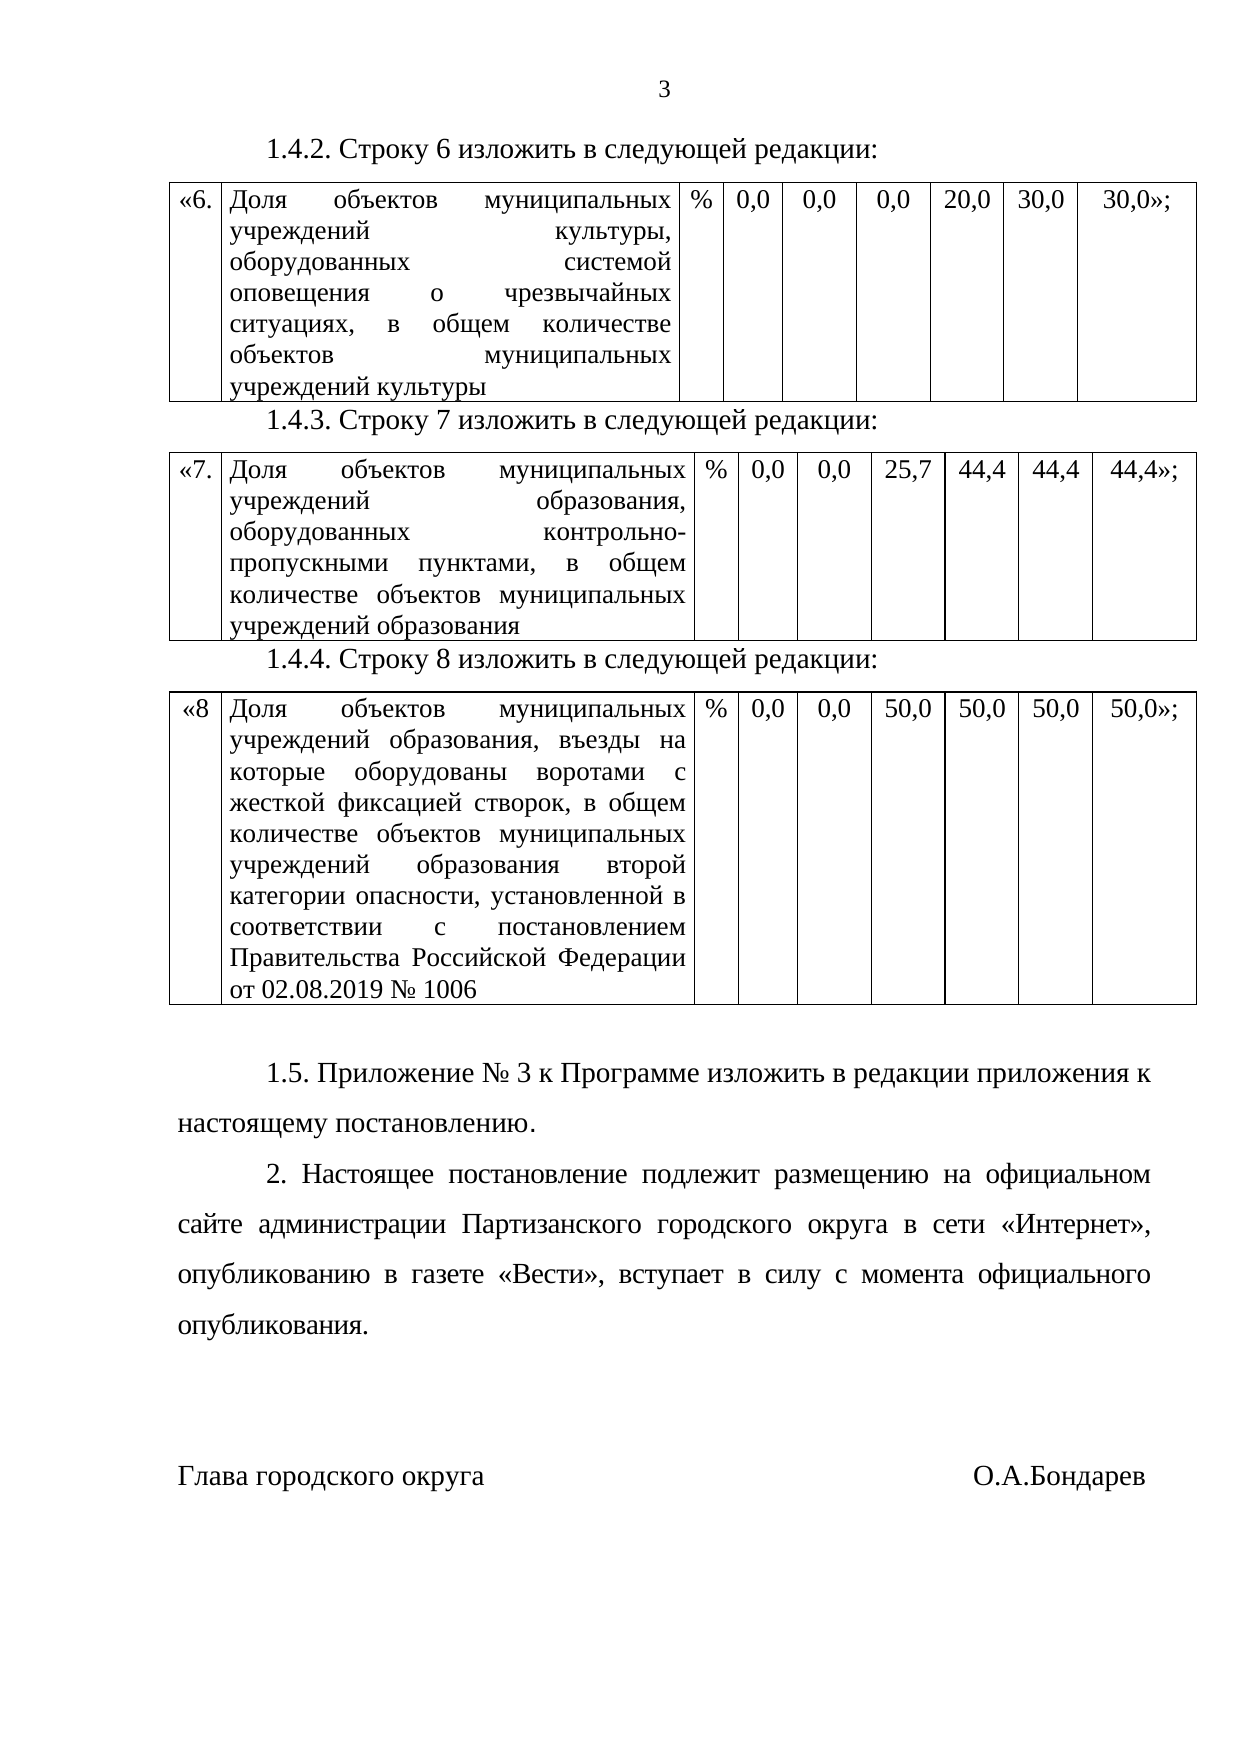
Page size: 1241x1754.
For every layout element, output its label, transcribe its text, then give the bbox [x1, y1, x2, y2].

table_header 0,0 [798, 453, 871, 640]
text 2. Настоящее постановление подлежит размещению на официальном сайте администрации Партизанского городского округа в сети «Интернет», опубликованию в газете «Вести», вступает в силу с момента официального опубликования. [177, 1156, 1152, 1340]
table_header 50,0 [946, 693, 1018, 1004]
table_header 0,0 [724, 183, 782, 401]
table_header 0,0 [739, 693, 797, 1004]
table_header Доля объектов муниципальных учреждений образования, въезды на которые оборудованы воротами с жесткой фиксацией створок, в общем количестве объектов муниципальных учреждений образования второй категории опасности, установленной в соответствии с постановлением Правительства Российской Федерации от 02.08.2019 № 1006 [222, 693, 694, 1004]
table_header 0,0 [783, 183, 856, 401]
table_header 44,4»; [1093, 453, 1196, 640]
table_header 20,0 [931, 183, 1003, 401]
table_header % [680, 183, 723, 401]
title 1.5. Приложение № 3 к Программе изложить в редакции приложения к настоящему постановлению. [177, 1055, 1152, 1139]
table_header % [695, 693, 738, 1004]
table_header «8 [170, 693, 221, 1004]
text Глава городского округа О.А.Бондарев [177, 1458, 1152, 1491]
table_header 50,0 [1019, 693, 1092, 1004]
table_header 30,0 [1004, 183, 1077, 401]
table_header Доля объектов муниципальных учреждений культуры, оборудованных системой оповещения о чрезвычайных ситуациях, в общем количестве объектов муниципальных учреждений культуры [222, 183, 679, 401]
table_header 44,4 [1019, 453, 1092, 640]
table_header 0,0 [798, 693, 871, 1004]
table_header 50,0»; [1093, 693, 1196, 1004]
table_header «7. [170, 453, 221, 640]
table_header 25,7 [872, 453, 944, 640]
table_header 50,0 [872, 693, 944, 1004]
table_header 0,0 [739, 453, 797, 640]
table_header 0,0 [857, 183, 930, 401]
table_header 30,0»; [1078, 183, 1196, 401]
table_header % [695, 453, 738, 640]
title 1.4.4. Строку 8 изложить в следующей редакции: [177, 641, 1152, 674]
table_header Доля объектов муниципальных учреждений образования, оборудованных контрольно-пропускными пунктами, в общем количестве объектов муниципальных учреждений образования [222, 453, 694, 640]
title 1.4.2. Строку 6 изложить в следующей редакции: [177, 131, 1152, 165]
table_header 44,4 [946, 453, 1018, 640]
title 1.4.3. Строку 7 изложить в следующей редакции: [177, 402, 1152, 435]
table_header «6. [170, 183, 221, 401]
